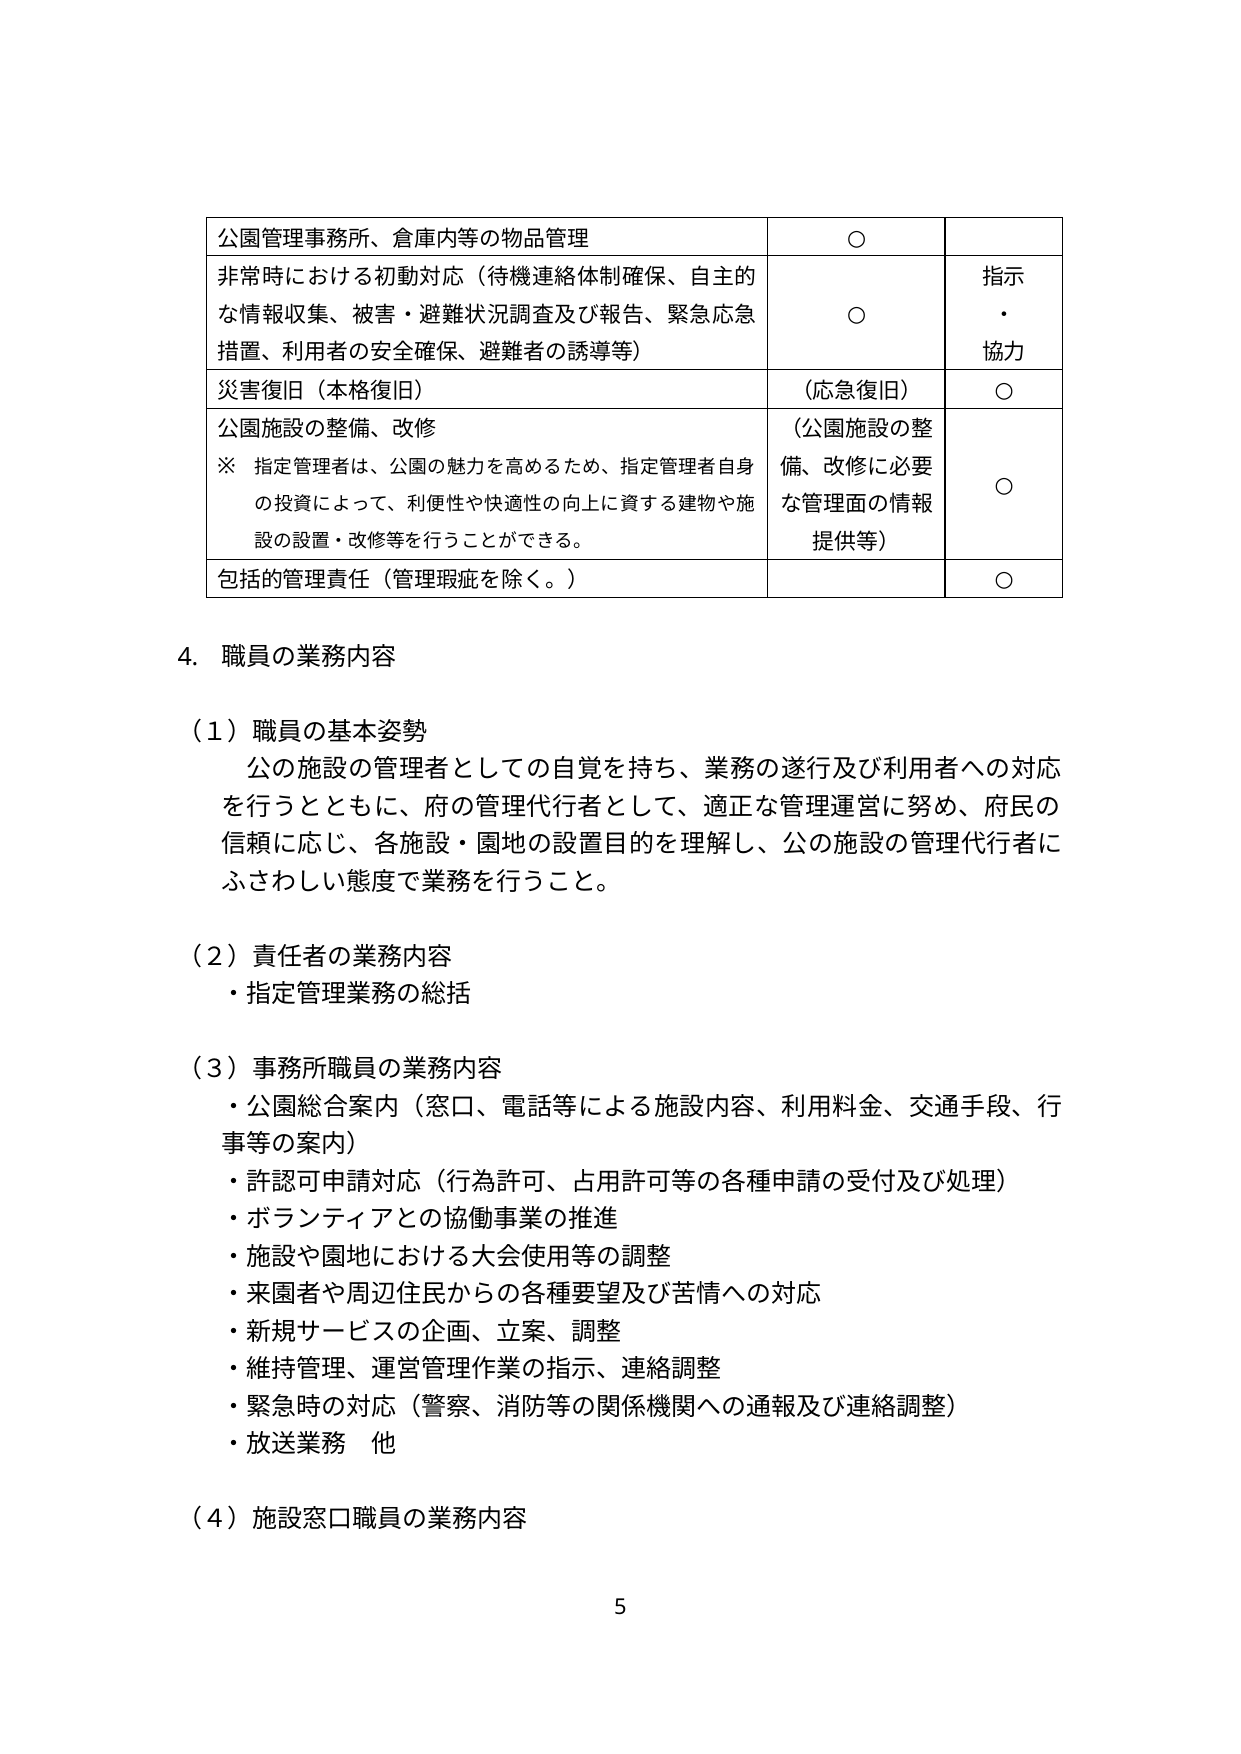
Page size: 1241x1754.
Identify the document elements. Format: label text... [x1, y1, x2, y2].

text （２）責任者の業務内容 [177, 936, 1063, 973]
text 公の施設の管理者としての自覚を持ち、業務の遂行及び利用者への対応を行うとともに、府の管理代行者として、適正な管理運営に努め、府民の信頼に応じ、各施設・園地の設置目的を理解し、公の施設の管理代行者にふさわしい態度で業務を行うこと。 [221, 748, 1063, 898]
table_cell （応急復旧） [768, 370, 944, 407]
table_cell ○ [946, 560, 1062, 597]
text ・施設や園地における大会使用等の調整 [221, 1236, 1063, 1273]
table_cell 指示 ・ 協力 [946, 256, 1062, 369]
table_cell [946, 218, 1062, 255]
text ・公園総合案内（窓口、電話等による施設内容、利用料金、交通手段、行事等の案内） [221, 1086, 1063, 1161]
table_cell ○ [768, 256, 944, 369]
table_cell 非常時における初動対応（待機連絡体制確保、自主的な情報収集、被害・避難状況調査及び報告、緊急応急措置、利用者の安全確保、避難者の誘導等） [207, 256, 767, 369]
text ・放送業務 他 [221, 1423, 1063, 1461]
text ・新規サービスの企画、立案、調整 [221, 1311, 1063, 1348]
table_cell 公園管理事務所、倉庫内等の物品管理 [207, 218, 767, 255]
text ・許認可申請対応（行為許可、占用許可等の各種申請の受付及び処理） [221, 1161, 1063, 1198]
table_cell 公園施設の整備、改修 指定管理者は、公園の魅力を高めるため、指定管理者自身の投資によって、利便性や快適性の向上に資する建物や施設の設置・改修等を行うことができる。 [207, 409, 767, 558]
text ・来園者や周辺住民からの各種要望及び苦情への対応 [221, 1273, 1063, 1311]
text ・指定管理業務の総括 [221, 973, 1063, 1011]
table_cell ○ [946, 409, 1062, 558]
table_cell （公園施設の整備、改修に必要な管理面の情報提供等） [768, 409, 944, 558]
text ・緊急時の対応（警察、消防等の関係機関への通報及び連絡調整） [221, 1386, 1063, 1423]
table_cell 災害復旧（本格復旧） [207, 370, 767, 407]
table_cell ○ [768, 218, 944, 255]
text （１）職員の基本姿勢 [177, 711, 1063, 748]
text （４）施設窓口職員の業務内容 [177, 1498, 1063, 1536]
table_cell 包括的管理責任（管理瑕疵を除く。） [207, 560, 767, 597]
table_cell ○ [946, 370, 1062, 407]
text ・維持管理、運営管理作業の指示、連絡調整 [221, 1348, 1063, 1386]
table_cell [768, 560, 944, 597]
text （３）事務所職員の業務内容 [177, 1048, 1063, 1086]
text ・ボランティアとの協働事業の推進 [221, 1198, 1063, 1236]
list 職員の業務内容 [177, 636, 1063, 673]
